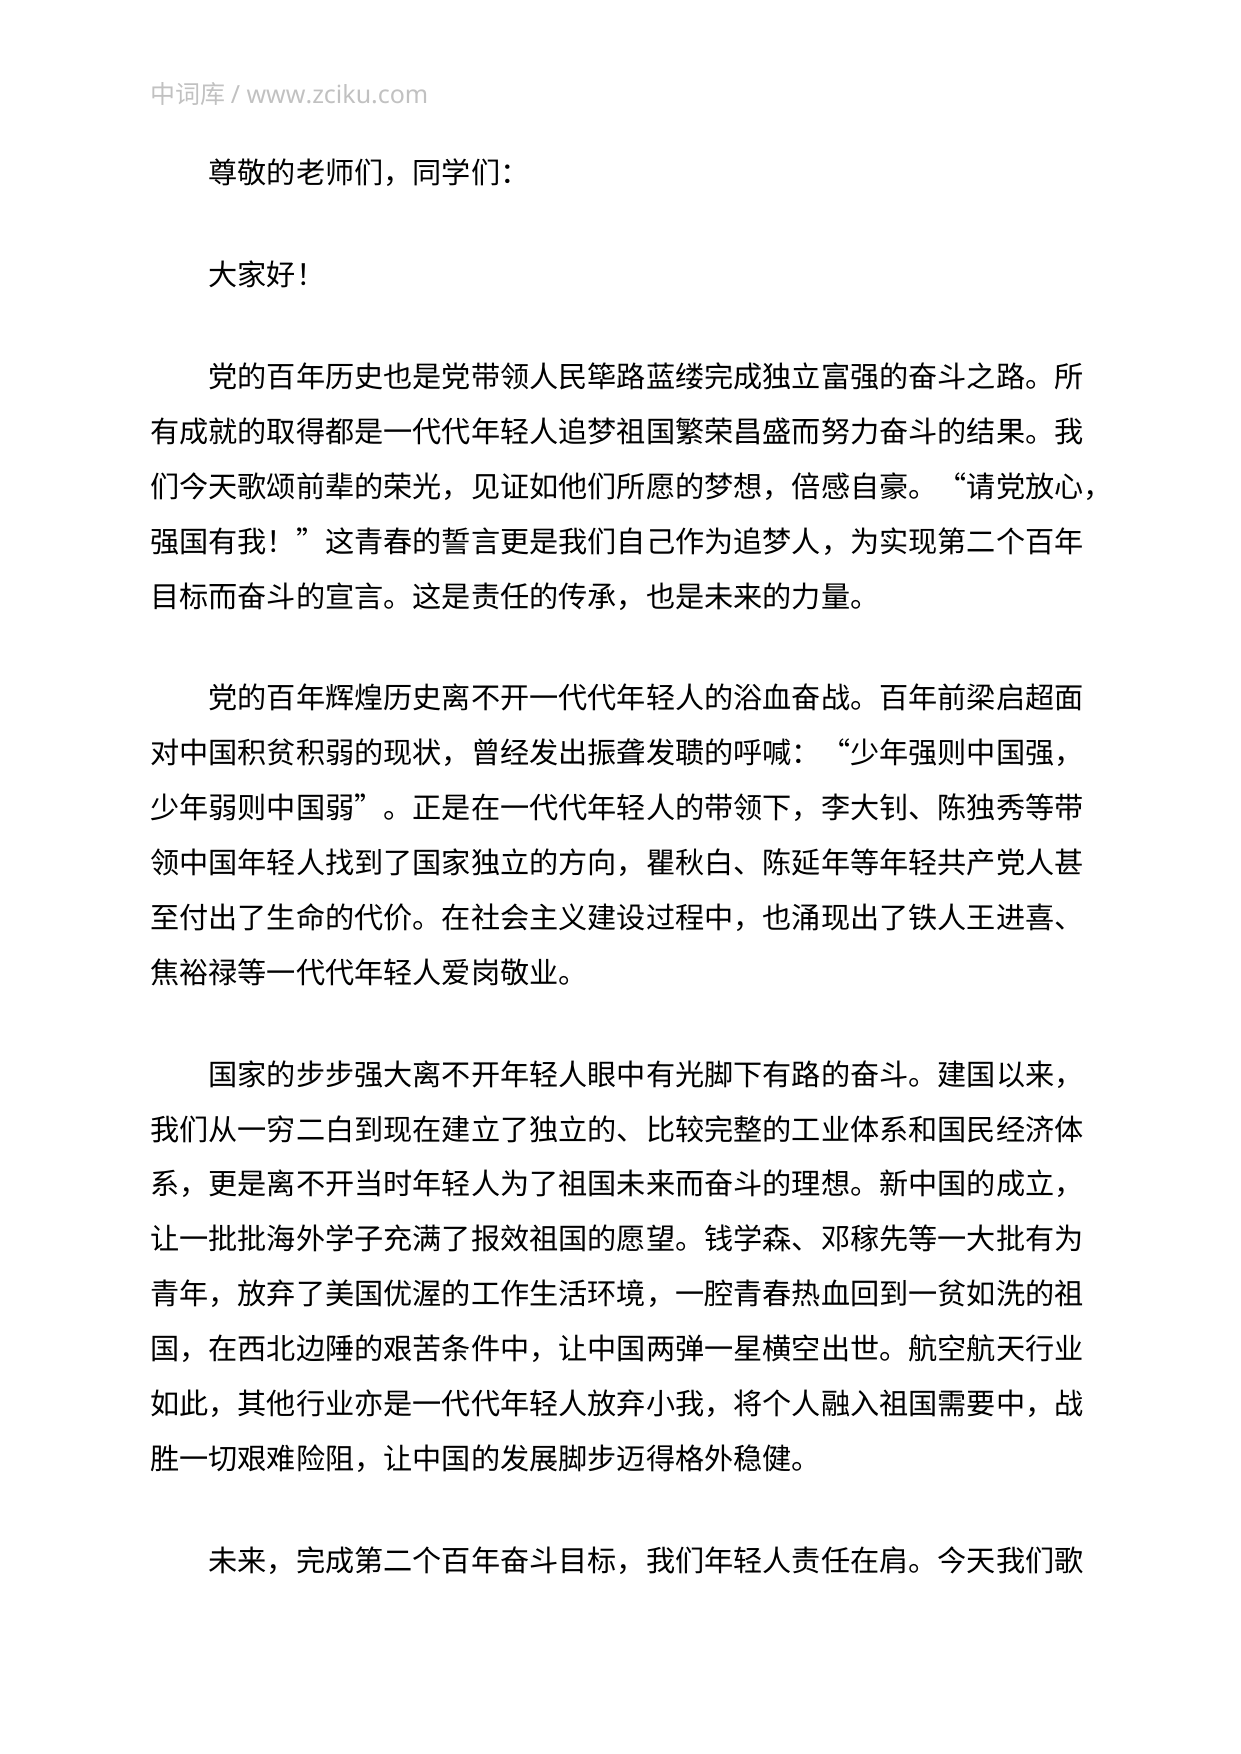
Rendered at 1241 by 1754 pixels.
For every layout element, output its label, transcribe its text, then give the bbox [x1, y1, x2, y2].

text 党的百年辉煌历史离不开一代代年轻人的浴血奋战。百年前梁启超面对中国积贫积弱的现状，曾经发出振聋发聩的呼喊：“少年强则中国强，少年弱则中国弱”。正是在一代代年轻人的带领下，李大钊、陈独秀等带领中国年轻人找到了国家独立的方向，瞿秋白、陈延年等年轻共产党人甚至付出了生命的代价。在社会主义建设过程中，也涌现出了铁人王进喜、焦裕禄等一代代年轻人爱岗敬业。 [150, 675, 1090, 992]
text 党的百年历史也是党带领人民筚路蓝缕完成独立富强的奋斗之路。所有成就的取得都是一代代年轻人追梦祖国繁荣昌盛而努力奋斗的结果。我们今天歌颂前辈的荣光，见证如他们所愿的梦想，倍感自豪。“请党放心，强国有我！”这青春的誓言更是我们自己作为追梦人，为实现第二个百年目标而奋斗的宣言。这是责任的传承，也是未来的力量。 [150, 353, 1090, 615]
text 大家好！ [150, 252, 1090, 294]
text 国家的步步强大离不开年轻人眼中有光脚下有路的奋斗。建国以来，我们从一穷二白到现在建立了独立的、比较完整的工业体系和国民经济体系，更是离不开当时年轻人为了祖国未来而奋斗的理想。新中国的成立，让一批批海外学子充满了报效祖国的愿望。钱学森、邓稼先等一大批有为青年，放弃了美国优渥的工作生活环境，一腔青春热血回到一贫如洗的祖国，在西北边陲的艰苦条件中，让中国两弹一星横空出世。航空航天行业如此，其他行业亦是一代代年轻人放弃小我，将个人融入祖国需要中，战胜一切艰难险阻，让中国的发展脚步迈得格外稳健。 [150, 1051, 1090, 1478]
text 尊敬的老师们，同学们： [150, 150, 1090, 192]
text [150, 1537, 1090, 1579]
